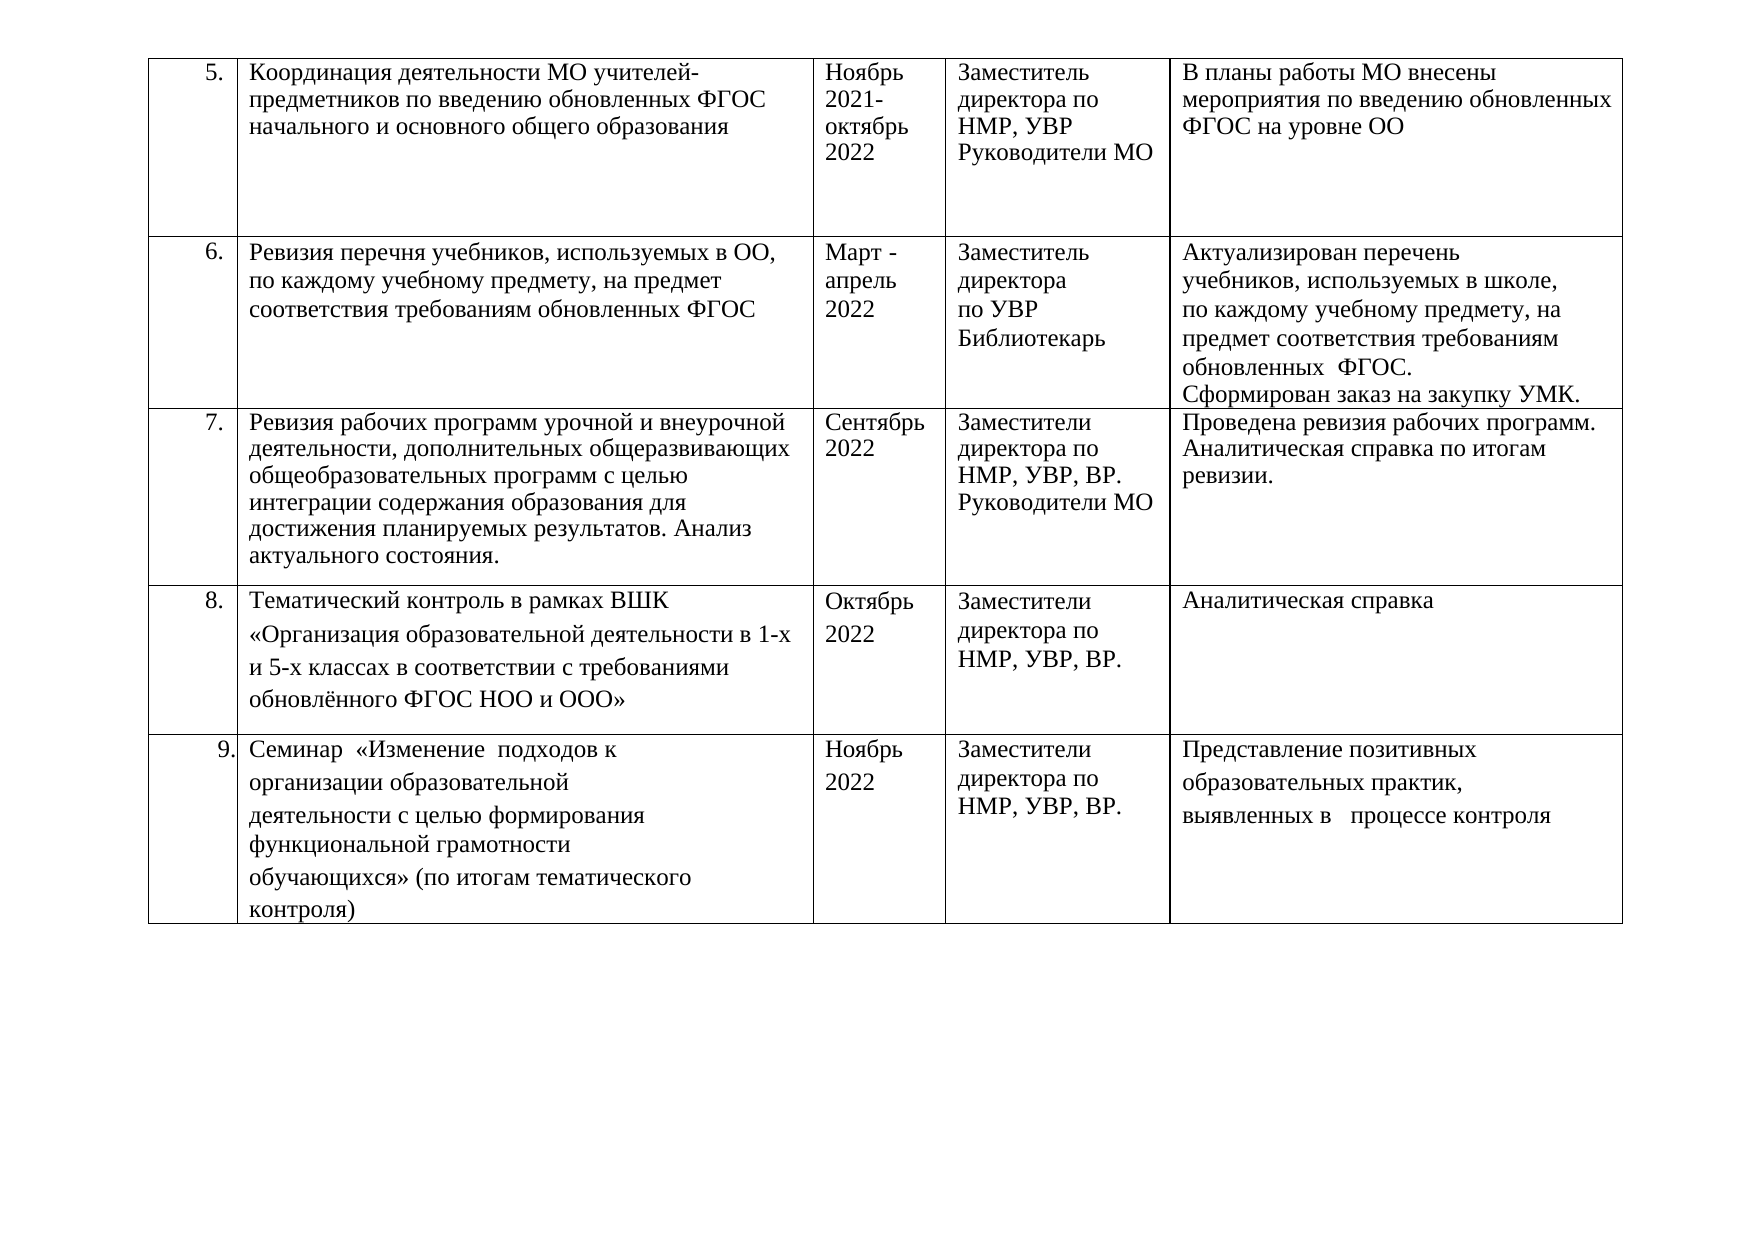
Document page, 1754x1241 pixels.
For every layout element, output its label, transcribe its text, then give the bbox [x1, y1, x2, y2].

table_cell Семинар «Изменение подходов к организации образовательной деятельности с целью формирования функциональной грамотности обучающихся» (по итогам тематического контроля) [238, 735, 813, 923]
table_cell Заместители директора по НМР, УВР, ВР. Руководители МО [946, 409, 1169, 585]
table_cell Проведена ревизия рабочих программ. Аналитическая справка по итогам ревизии. [1171, 409, 1622, 585]
table_cell Заместитель директора по УВР Библиотекарь [946, 237, 1169, 408]
table_header Ноябрь 2021- октябрь 2022 [814, 59, 945, 236]
table_cell 8. [149, 586, 237, 733]
table_cell Март - апрель 2022 [814, 237, 945, 408]
table_header 5. [149, 59, 237, 236]
table_cell 9. [149, 735, 237, 923]
table_cell Заместители директора по НМР, УВР, ВР. [946, 735, 1169, 923]
table_cell Ревизия рабочих программ урочной и внеурочной деятельности, дополнительных общеразвивающих общеобразовательных программ с целью интеграции содержания образования для достижения планируемых результатов. Анализ актуального состояния. [238, 409, 813, 585]
table_cell Аналитическая справка [1171, 586, 1622, 733]
table_cell Ревизия перечня учебников, используемых в ОО, по каждому учебному предмету, на предмет соответствия требованиям обновленных ФГОС [238, 237, 813, 408]
table_cell Сентябрь 2022 [814, 409, 945, 585]
table_cell Актуализирован перечень учебников, используемых в школе, по каждому учебному предмету, на предмет соответствия требованиям обновленных ФГОС. Сформирован заказ на закупку УМК. [1171, 237, 1622, 408]
table_header Координация деятельности МО учителей-предметников по введению обновленных ФГОС начального и основного общего образования [238, 59, 813, 236]
table_header Заместитель директора по НМР, УВР Руководители МО [946, 59, 1169, 236]
table_cell Ноябрь 2022 [814, 735, 945, 923]
table_cell Октябрь 2022 [814, 586, 945, 733]
table_cell 7. [149, 409, 237, 585]
table_cell Тематический контроль в рамках ВШК «Организация образовательной деятельности в 1-х и 5-х классах в соответствии с требованиями обновлённого ФГОС НОО и ООО» [238, 586, 813, 733]
table_header В планы работы МО внесены мероприятия по введению обновленных ФГОС на уровне ОО [1171, 59, 1622, 236]
table_cell Представление позитивных образовательных практик, выявленных в процессе контроля [1171, 735, 1622, 923]
table_cell Заместители директора по НМР, УВР, ВР. [946, 586, 1169, 733]
table_cell 6. [149, 237, 237, 408]
